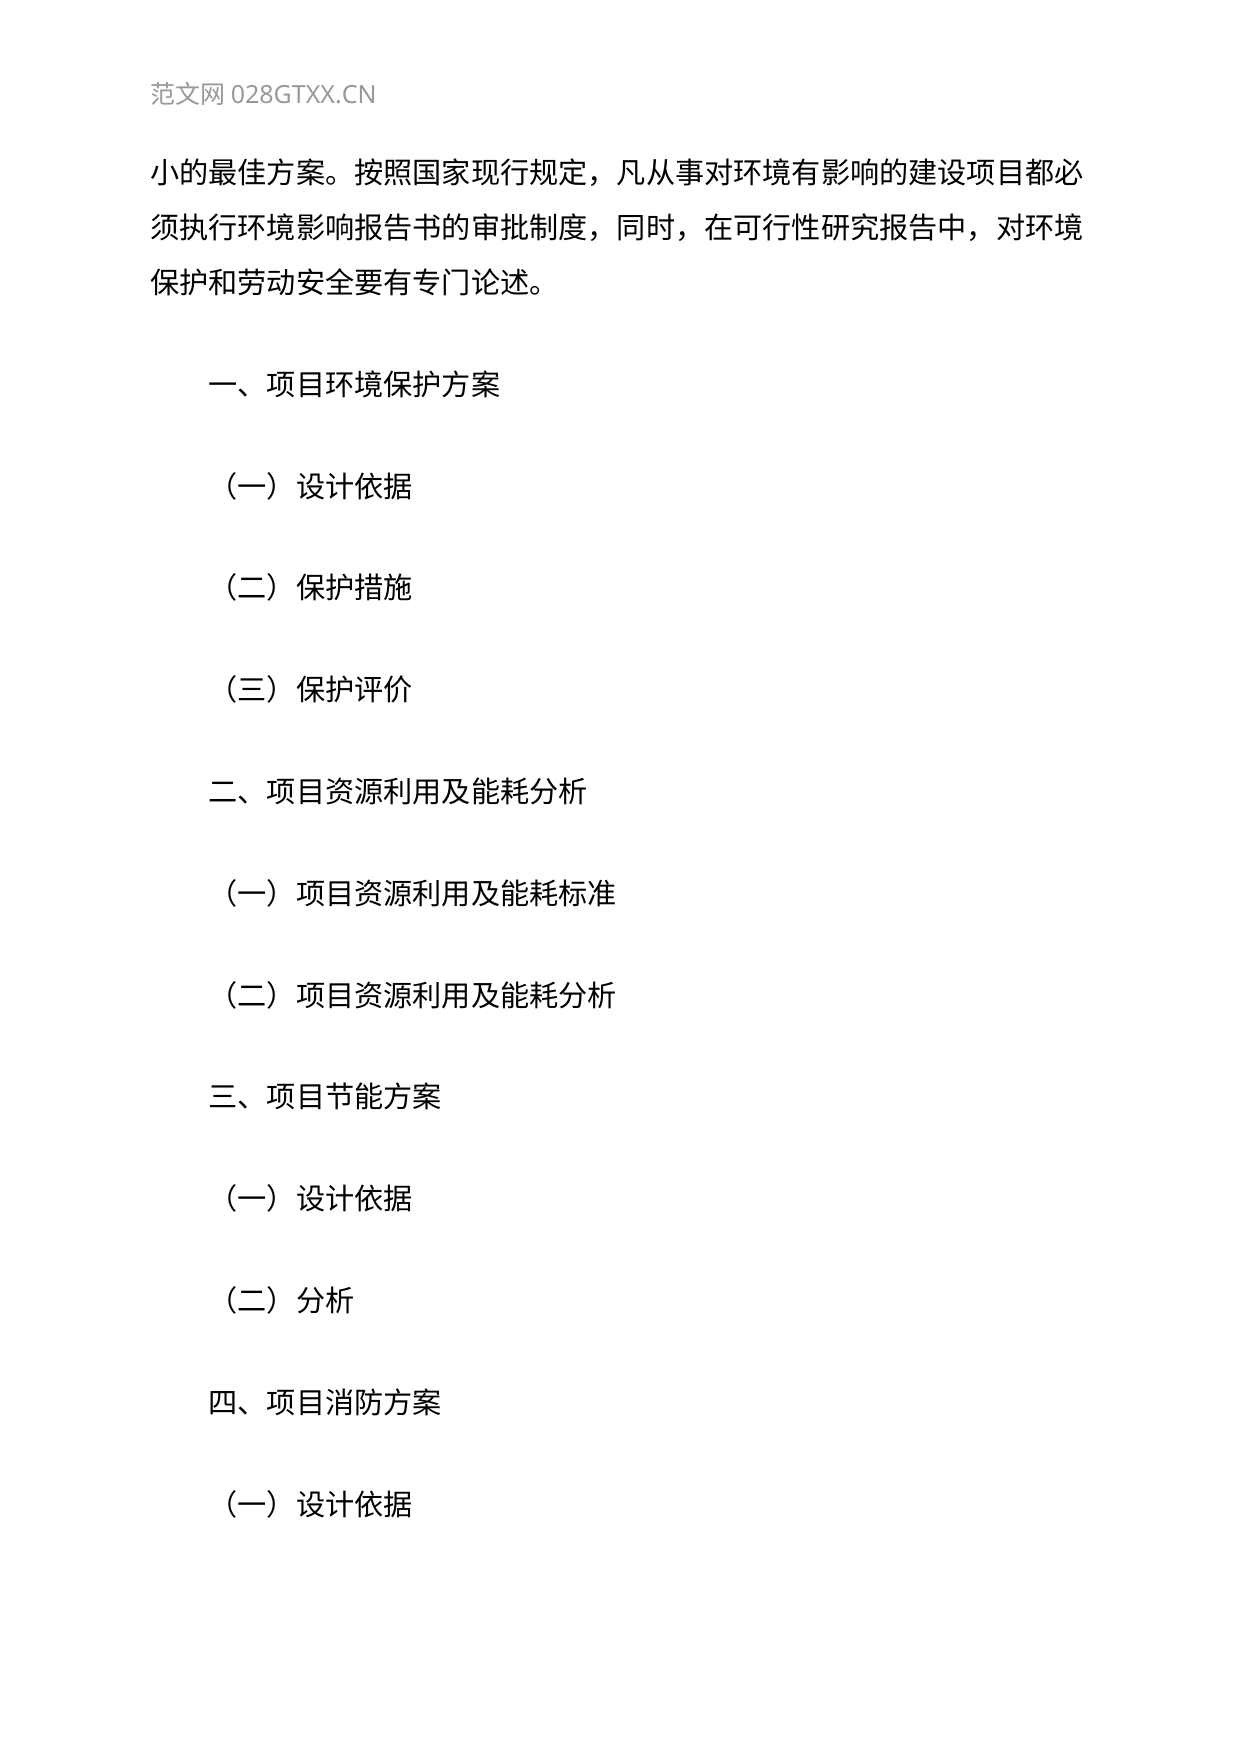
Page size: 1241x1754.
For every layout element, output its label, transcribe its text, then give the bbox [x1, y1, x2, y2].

text （二）项目资源利用及能耗分析 [150, 972, 1090, 1014]
text （二）保护措施 [150, 565, 1090, 607]
text 三、项目节能方案 [150, 1074, 1090, 1116]
text （一）设计依据 [150, 463, 1090, 506]
text 四、项目消防方案 [150, 1379, 1090, 1422]
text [150, 150, 1090, 302]
text （一）设计依据 [150, 1176, 1090, 1218]
text 二、项目资源利用及能耗分析 [150, 769, 1090, 811]
text （三）保护评价 [150, 667, 1090, 709]
text （一）项目资源利用及能耗标准 [150, 870, 1090, 913]
text （一）设计依据 [150, 1481, 1090, 1523]
text （二）分析 [150, 1277, 1090, 1320]
text 一、项目环境保护方案 [150, 362, 1090, 404]
